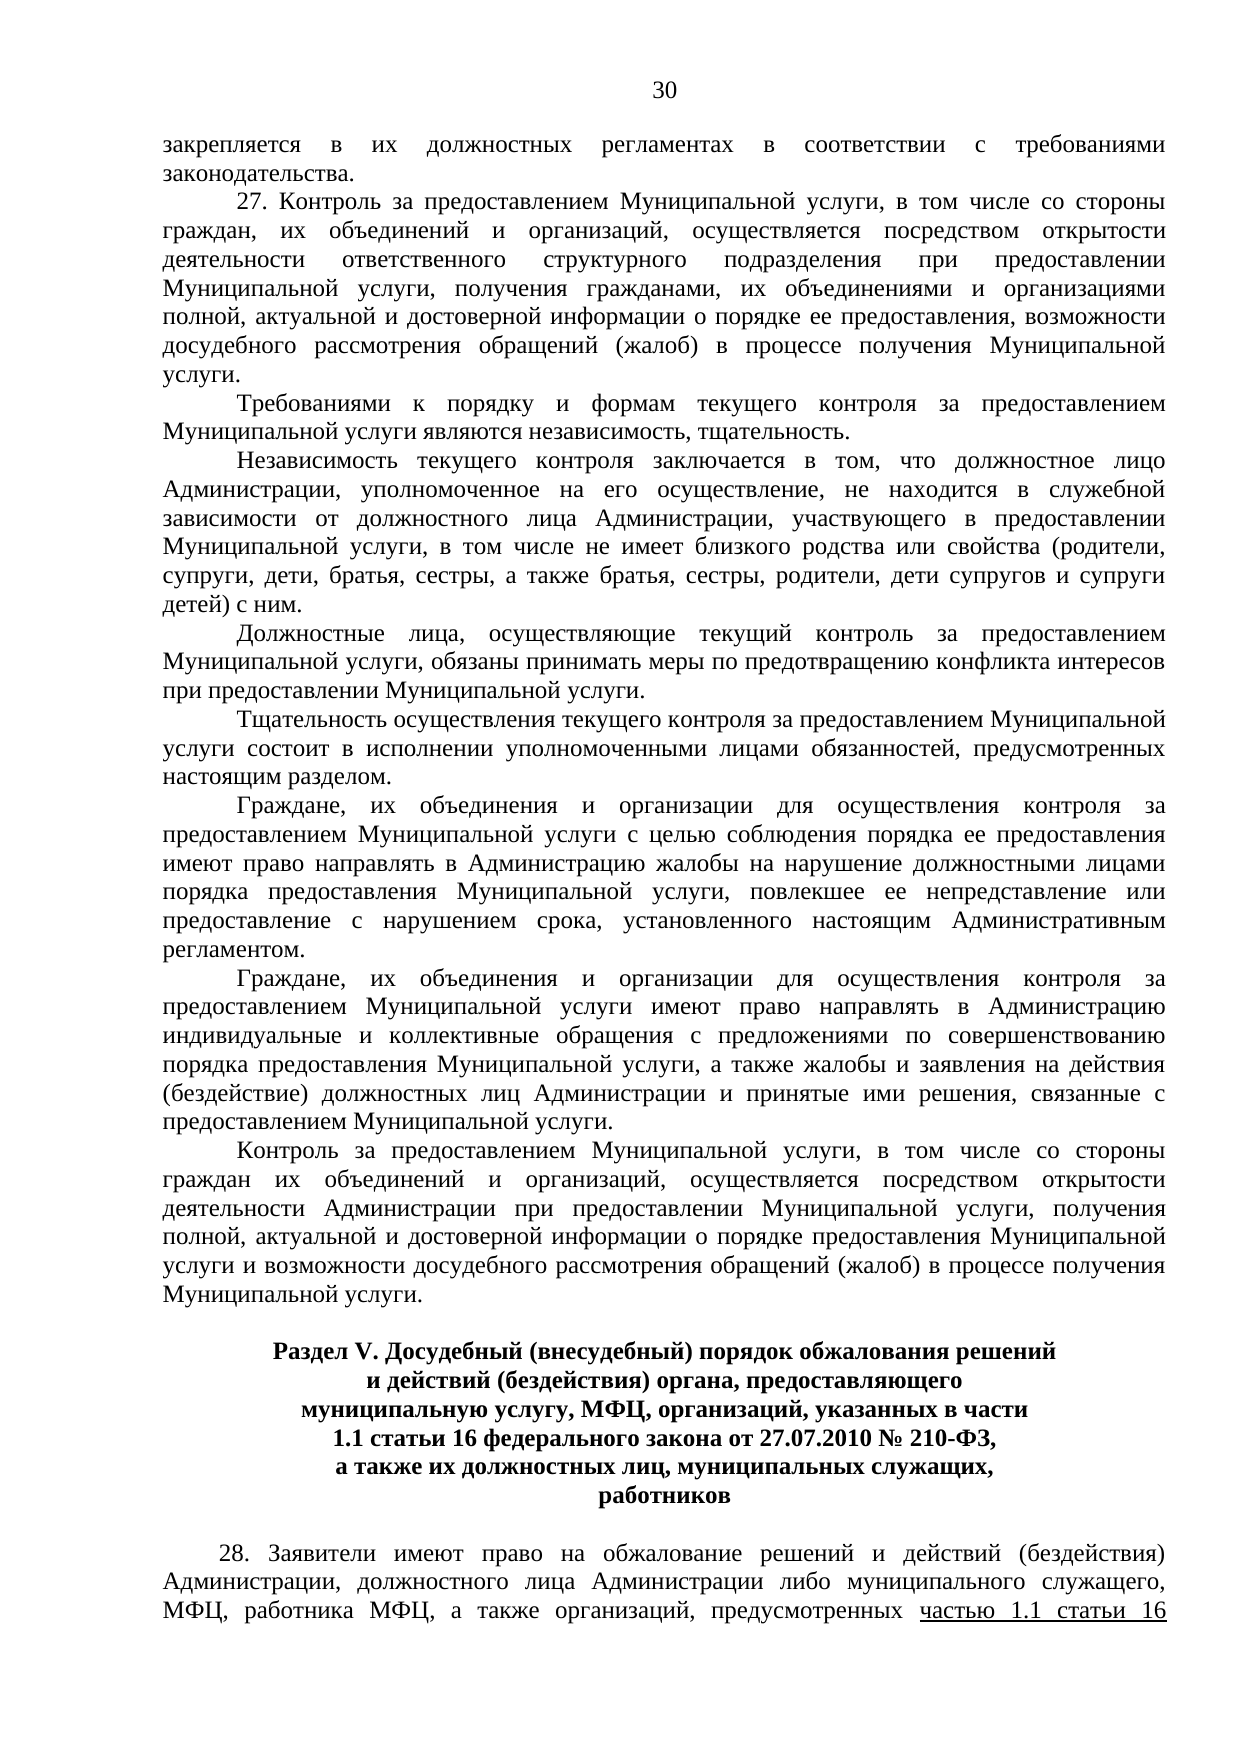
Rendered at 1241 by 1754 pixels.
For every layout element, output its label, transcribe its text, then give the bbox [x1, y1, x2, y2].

text работников [162, 1480, 1167, 1509]
text муниципальную услугу, МФЦ, организаций, указанных в части [162, 1394, 1167, 1423]
text Раздел V. Досудебный (внесудебный) порядок обжалования решений [162, 1336, 1167, 1365]
text Контроль за предоставлением Муниципальной услуги, в том числе со стороны граждан их объединений и организаций, осуществляется посредством открытости деятельности Администрации при предоставлении Муниципальной услуги, получения полной, актуальной и достоверной информации о порядке предоставления Муниципальной услуги и возможности досудебного рассмотрения обращений (жалоб) в процессе получения Муниципальной услуги. [162, 1135, 1167, 1308]
text Тщательность осуществления текущего контроля за предоставлением Муниципальной услуги состоит в исполнении уполномоченными лицами обязанностей, предусмотренных настоящим разделом. [162, 704, 1167, 790]
text Граждане, их объединения и организации для осуществления контроля за предоставлением Муниципальной услуги с целью соблюдения порядка ее предоставления имеют право направлять в Администрацию жалобы на нарушение должностными лицами порядка предоставления Муниципальной услуги, повлекшее ее непредставление или предоставление с нарушением срока, установленного настоящим Административным регламентом. [162, 790, 1167, 963]
text а также их должностных лиц, муниципальных служащих, [162, 1451, 1167, 1480]
text и действий (бездействия) органа, предоставляющего [162, 1365, 1167, 1394]
text Требованиями к порядку и формам текущего контроля за предоставлением Муниципальной услуги являются независимость, тщательность. [162, 388, 1167, 445]
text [162, 1538, 1167, 1624]
text 1.1 статьи 16 федерального закона от 27.07.2010 № 210-ФЗ, [162, 1423, 1167, 1451]
text Независимость текущего контроля заключается в том, что должностное лицо Администрации, уполномоченное на его осуществление, не находится в служебной зависимости от должностного лица Администрации, участвующего в предоставлении Муниципальной услуги, в том числе не имеет близкого родства или свойства (родители, супруги, дети, братья, сестры, а также братья, сестры, родители, дети супругов и супруги детей) с ним. [162, 445, 1167, 618]
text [162, 129, 1167, 186]
text Должностные лица, осуществляющие текущий контроль за предоставлением Муниципальной услуги, обязаны принимать меры по предотвращению конфликта интересов при предоставлении Муниципальной услуги. [162, 618, 1167, 704]
text Граждане, их объединения и организации для осуществления контроля за предоставлением Муниципальной услуги имеют право направлять в Администрацию индивидуальные и коллективные обращения с предложениями по совершенствованию порядка предоставления Муниципальной услуги, а также жалобы и заявления на действия (бездействие) должностных лиц Администрации и принятые ими решения, связанные с предоставлением Муниципальной услуги. [162, 963, 1167, 1135]
text 27. Контроль за предоставлением Муниципальной услуги, в том числе со стороны граждан, их объединений и организаций, осуществляется посредством открытости деятельности ответственного структурного подразделения при предоставлении Муниципальной услуги, получения гражданами, их объединениями и организациями полной, актуальной и достоверной информации о порядке ее предоставления, возможности досудебного рассмотрения обращений (жалоб) в процессе получения Муниципальной услуги. [162, 186, 1167, 388]
